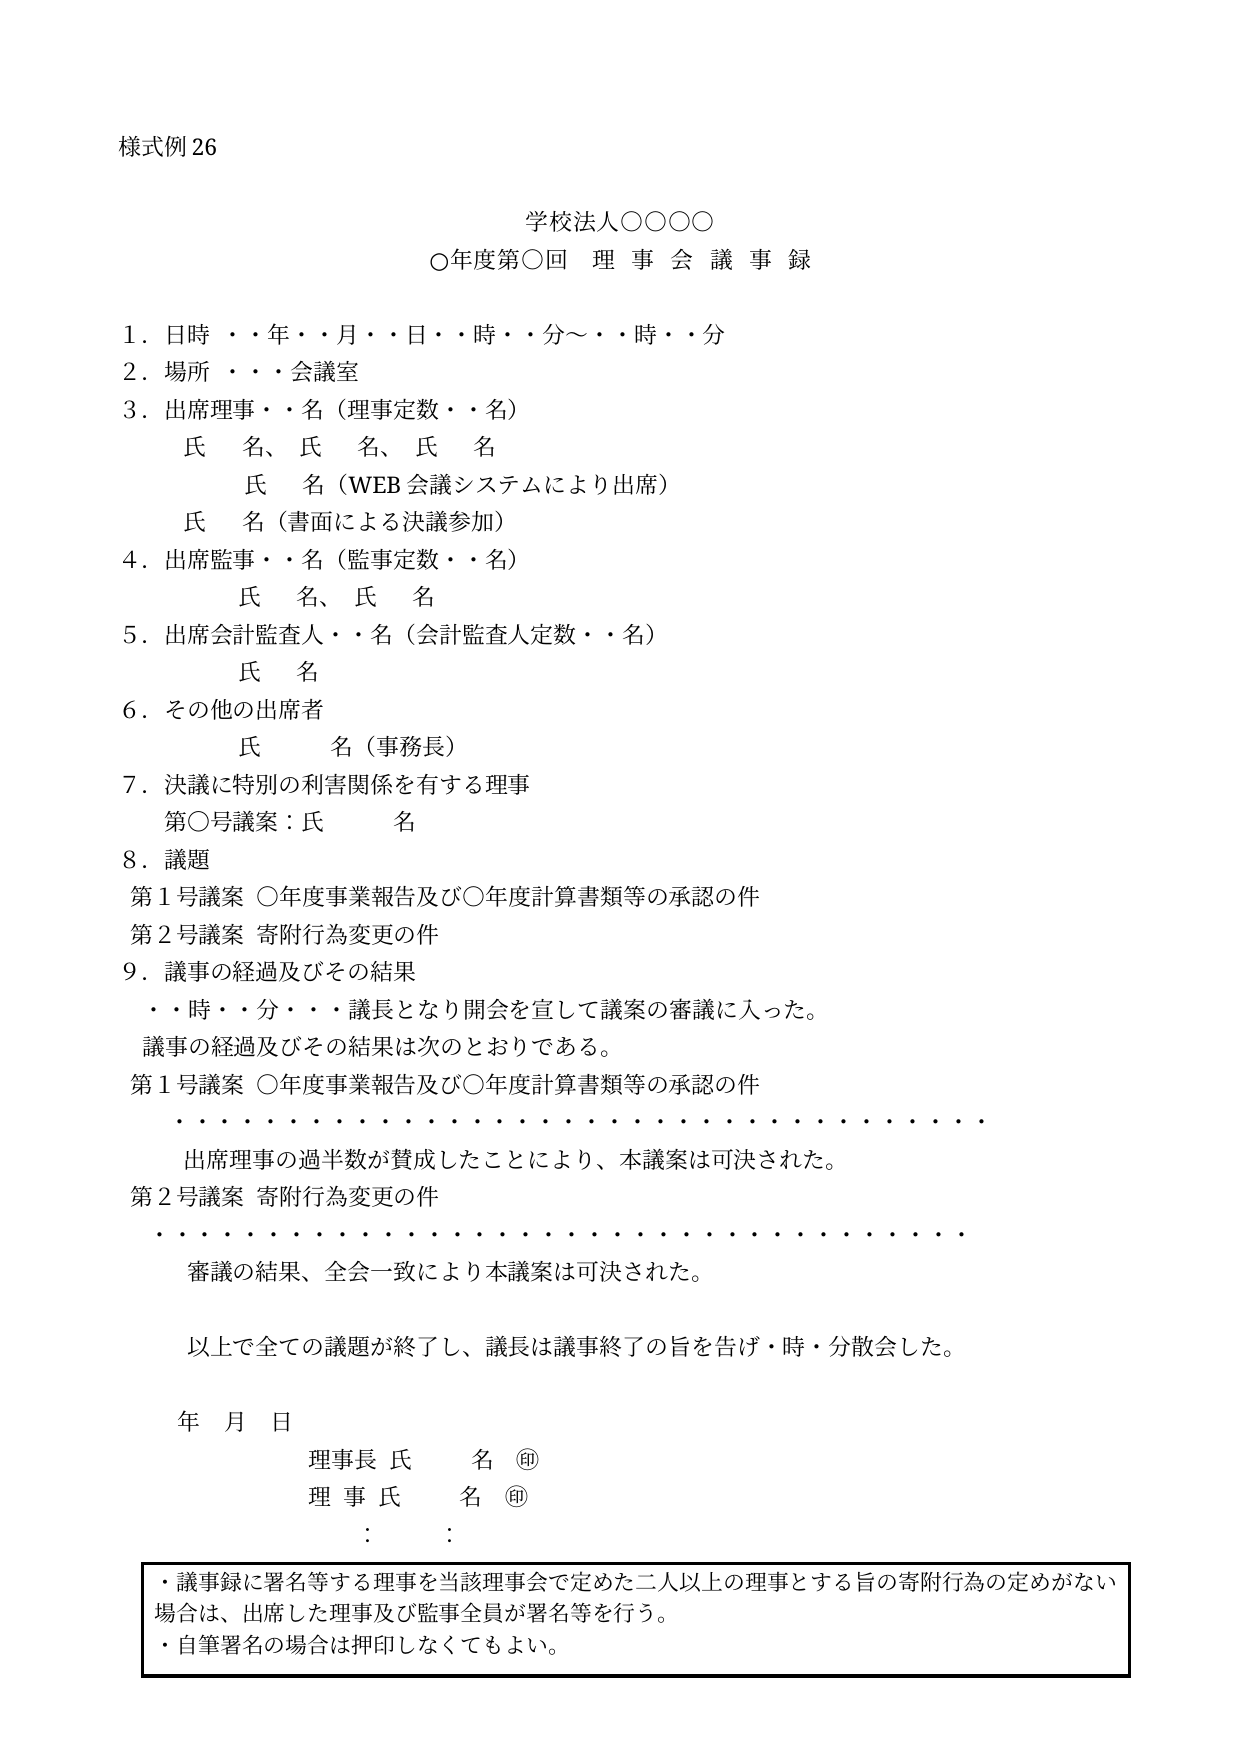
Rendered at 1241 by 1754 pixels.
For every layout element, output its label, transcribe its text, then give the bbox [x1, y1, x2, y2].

text 氏 名、 氏 名、 氏 名 [118, 427, 1122, 464]
text ・・・・・・・・・・・・・・・・・・・・・・・・・・・・・・・・・・・・ [162, 1102, 1122, 1139]
text 第〇号議案：氏 名 [118, 802, 1122, 839]
text 学校法人○○○○ [118, 202, 1122, 239]
text ８．議題 [118, 839, 1122, 877]
text 様式例26 [118, 127, 1122, 164]
text 第１号議案 ○年度事業報告及び○年度計算書類等の承認の件 [118, 877, 1122, 914]
text 年 月 日 [118, 1402, 1122, 1439]
text 理 事 氏 名 ㊞ [118, 1477, 1122, 1514]
text ４．出席監事・・名（監事定数・・名） [118, 539, 1122, 577]
text ７．決議に特別の利害関係を有する理事 [118, 764, 1122, 802]
text 氏 名 [118, 652, 1122, 689]
text 氏 名（事務長） [118, 727, 1122, 764]
text 氏 名、 氏 名 [118, 577, 1122, 614]
text 氏 名（書面による決議参加） [118, 502, 1122, 539]
text ２．場所 ・・・会議室 [118, 352, 1122, 389]
text ５．出席会計監査人・・名（会計監査人定数・・名） [118, 614, 1122, 652]
text 第２号議案 寄附行為変更の件 [118, 1177, 1122, 1214]
text 審議の結果、全会一致により本議案は可決された。 [118, 1252, 1122, 1289]
text 第１号議案 ○年度事業報告及び○年度計算書類等の承認の件 [118, 1064, 1122, 1102]
text ・・・・・・・・・・・・・・・・・・・・・・・・・・・・・・・・・・・・ [118, 1214, 1122, 1252]
text ９．議事の経過及びその結果 [118, 952, 1122, 989]
text 以上で全ての議題が終了し、議長は議事終了の旨を告げ・時・分散会した。 [118, 1327, 1122, 1364]
text 第２号議案 寄附行為変更の件 [118, 914, 1122, 952]
text 理事長 氏 名 ㊞ [118, 1439, 1122, 1477]
text 出席理事の過半数が賛成したことにより、本議案は可決された。 [184, 1139, 1122, 1177]
text 議事の経過及びその結果は次のとおりである。 [118, 1027, 1122, 1064]
text ・・時・・分・・・議長となり開会を宣して議案の審議に入った。 [118, 989, 1122, 1027]
text ○年度第○回 理事会議事録 [118, 239, 1122, 277]
text 氏 名（WEB会議システムにより出席） [118, 464, 1122, 502]
text ６．その他の出席者 [118, 689, 1122, 727]
text ： ： [118, 1514, 1122, 1552]
text ３．出席理事・・名（理事定数・・名） [118, 389, 1122, 427]
text １．日時 ・・年・・月・・日・・時・・分～・・時・・分 [118, 314, 1122, 352]
